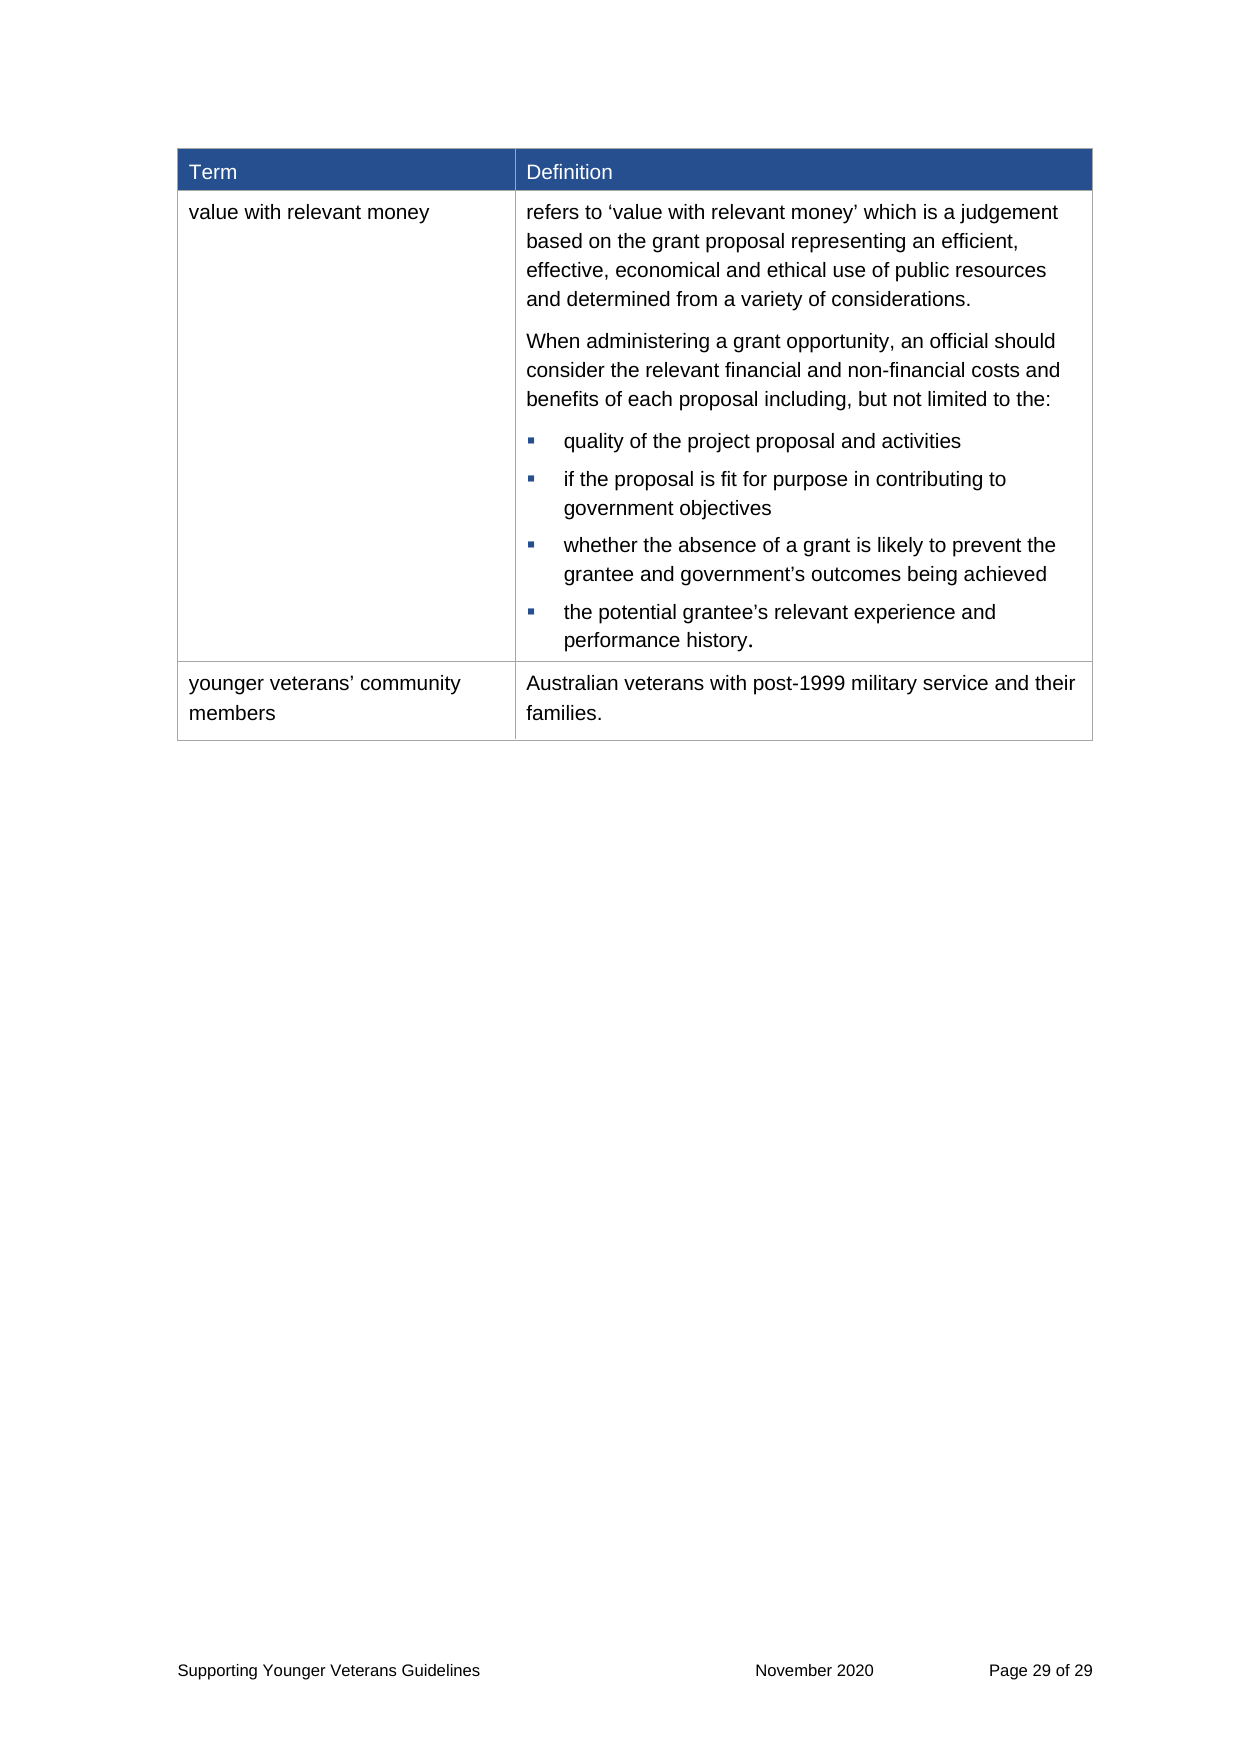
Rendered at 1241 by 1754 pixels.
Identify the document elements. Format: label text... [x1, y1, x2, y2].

table_header Definition [516, 149, 1092, 190]
table_cell value with relevant money [178, 191, 515, 661]
table_cell refers to ‘value with relevant money’ which is a judgement based on the grant proposal representing an efficient, effective, economical and ethical use of public resources and determined from a variety of considerations. When administering a grant opportunity, an official should consider the relevant financial and non-financial costs and benefits of each proposal including, but not limited to the: quality of the project proposal and activities if the proposal is fit for purpose in contributing to government objectives whether the absence of a grant is likely to prevent the grantee and government’s outcomes being achieved the potential grantee’s relevant experience and performance history. [516, 191, 1092, 661]
table_cell younger veterans’ community members [178, 662, 515, 739]
table_cell Australian veterans with post-1999 military service and their families. [516, 662, 1092, 739]
table_header Term [178, 149, 515, 190]
